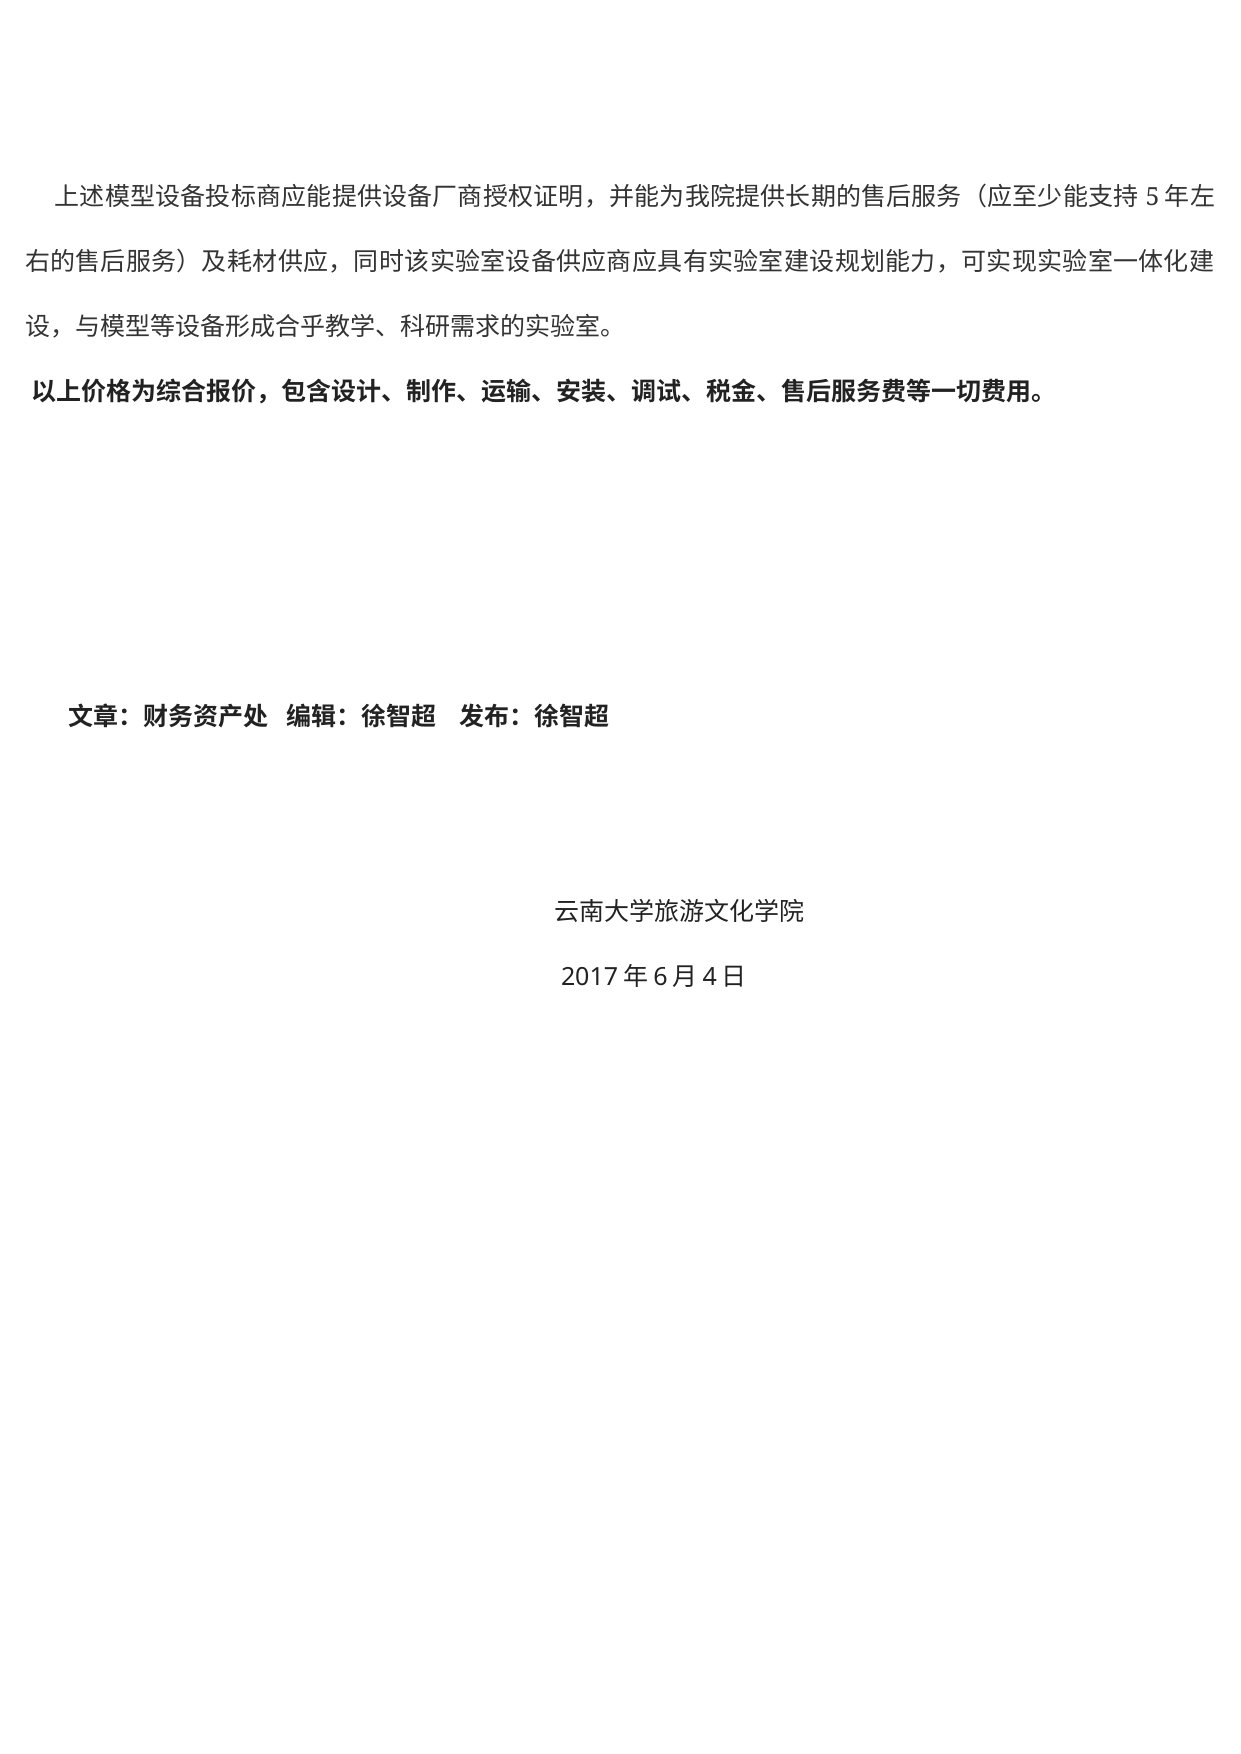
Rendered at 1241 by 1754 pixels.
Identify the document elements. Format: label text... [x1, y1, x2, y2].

text 文章：财务资产处 编辑：徐智超 发布：徐智超 [25, 682, 1215, 747]
text 云南大学旅游文化学院 [25, 877, 1215, 942]
text 以上价格为综合报价，包含设计、制作、运输、安装、调试、税金、售后服务费等一切费用。 [25, 357, 1215, 422]
text 上述模型设备投标商应能提供设备厂商授权证明，并能为我院提供长期的售后服务（应至少能支持5年左右的售后服务）及耗材供应，同时该实验室设备供应商应具有实验室建设规划能力，可实现实验室一体化建设，与模型等设备形成合乎教学、科研需求的实验室。 [25, 162, 1215, 357]
text 2017年6月4日 [25, 942, 1215, 1007]
